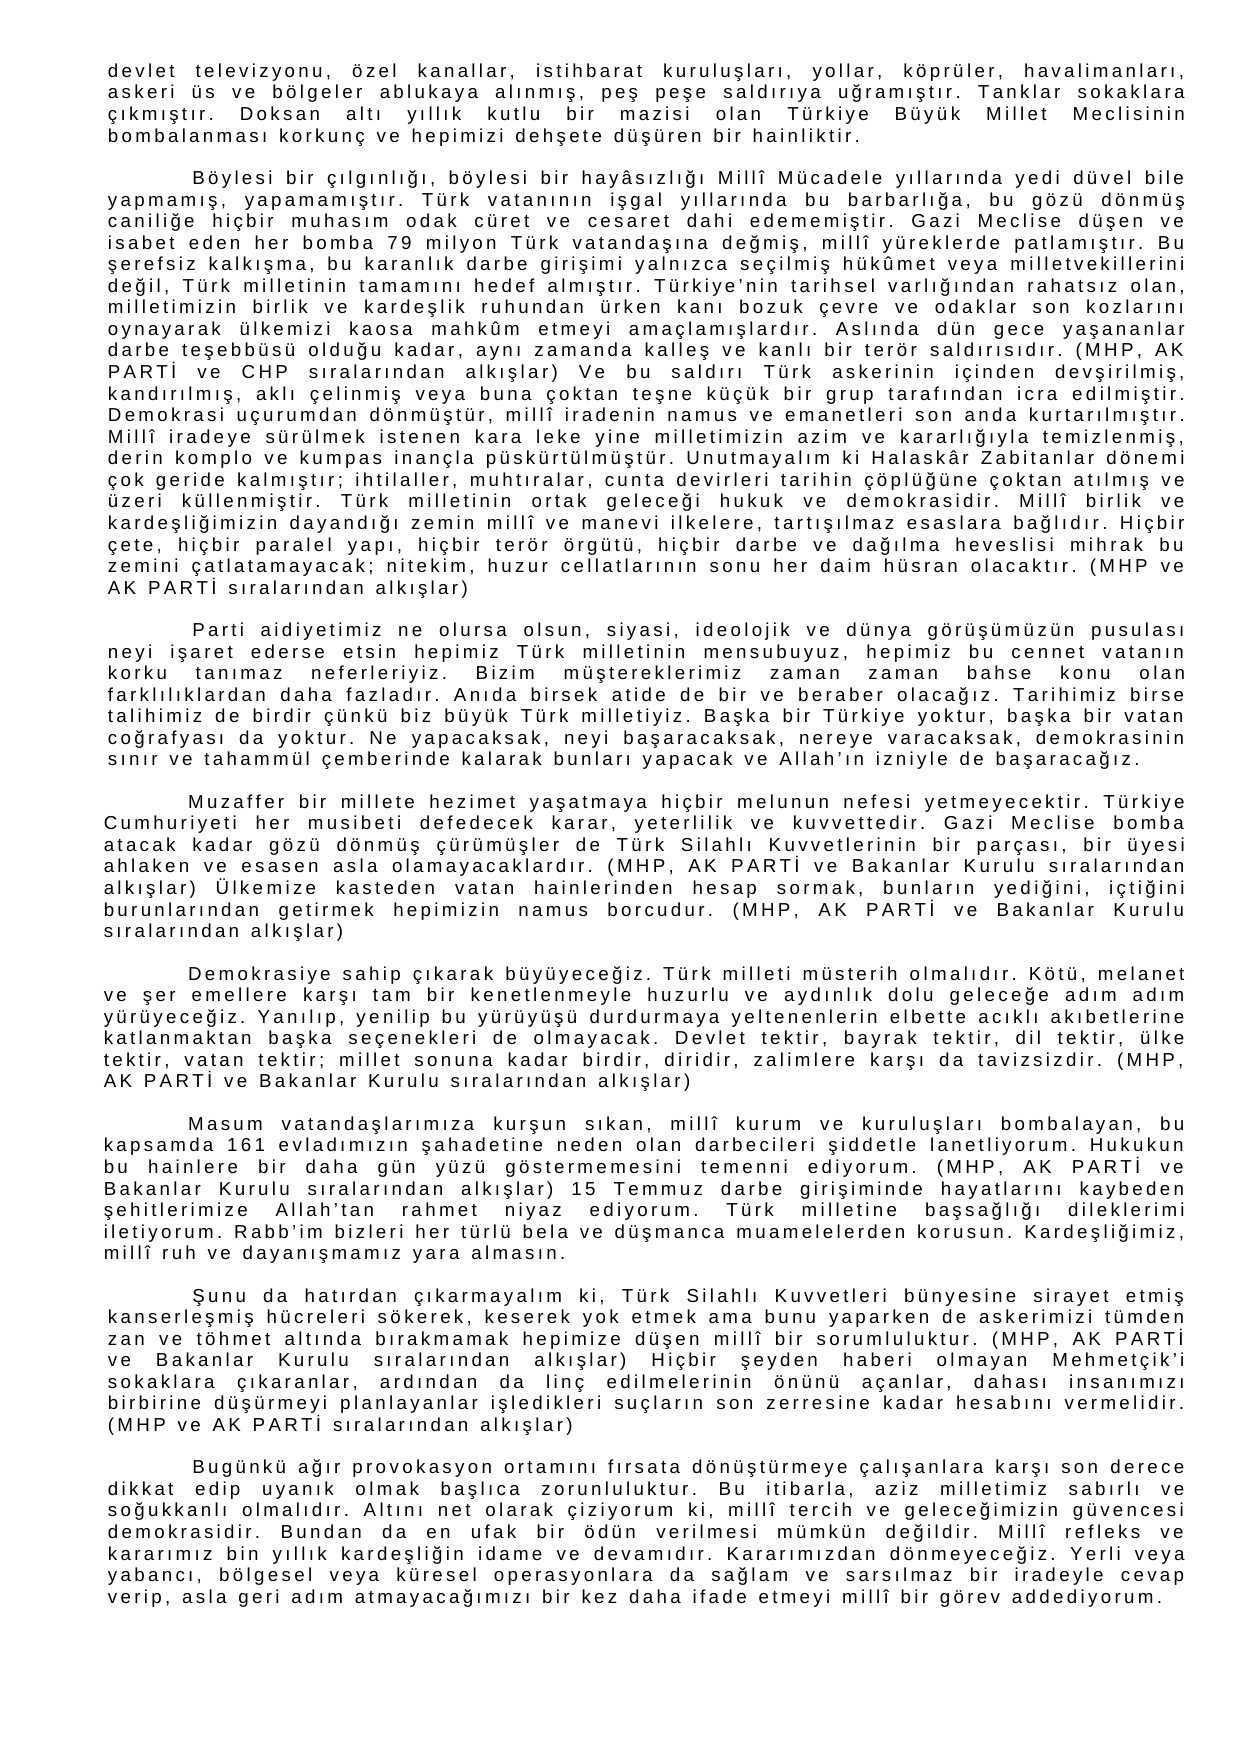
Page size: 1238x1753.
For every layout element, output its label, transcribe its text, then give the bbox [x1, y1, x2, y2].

text Böylesi bir çılgınlığı, böylesi bir hayâsızlığı Millî Mücadele yıllarında yedi düvel bile yapmamış, yapamamıştır. Türk vatanının işgal yıllarında bu barbarlığa, bu gözü dönmüş caniliğe hiçbir muhasım odak cüret ve cesaret dahi edememiştir. Gazi Meclise düşen ve isabet eden her bomba 79 milyon Türk vatandaşına değmiş, millî yüreklerde patlamıştır. Bu şerefsiz kalkışma, bu karanlık darbe girişimi yalnızca seçilmiş hükûmet veya milletvekillerini değil, Türk milletinin tamamını hedef almıştır. Türkiye’nin tarihsel varlığından rahatsız olan, milletimizin birlik ve kardeşlik ruhundan ürken kanı bozuk çevre ve odaklar son kozlarını oynayarak ülkemizi kaosa mahkûm etmeyi amaçlamışlardır. Aslında dün gece yaşananlar darbe teşebbüsü olduğu kadar, aynı zamanda kalleş ve kanlı bir terör saldırısıdır. (MHP, AK PARTİ ve CHP sıralarından alkışlar) Ve bu saldırı Türk askerinin içinden devşirilmiş, kandırılmış, aklı çelinmiş veya buna çoktan teşne küçük bir grup tarafından icra edilmiştir. Demokrasi uçurumdan dönmüştür, millî iradenin namus ve emanetleri son anda kurtarılmıştır. Millî iradeye sürülmek istenen kara leke yine milletimizin azim ve kararlığıyla temizlenmiş, derin komplo ve kumpas inançla püskürtülmüştür. Unutmayalım ki Halaskâr Zabitanlar dönemi çok geride kalmıştır; ihtilaller, muhtıralar, cunta devirleri tarihin çöplüğüne çoktan atılmış ve üzeri küllenmiştir. Türk milletinin ortak geleceği hukuk ve demokrasidir. Millî birlik ve kardeşliğimizin dayandığı zemin millî ve manevi ilkelere, tartışılmaz esaslara bağlıdır. Hiçbir çete, hiçbir paralel yapı, hiçbir terör örgütü, hiçbir darbe ve dağılma heveslisi mihrak bu zemini çatlatamayacak; nitekim, huzur cellatlarının sonu her daim hüsran olacaktır. (MHP ve AK PARTİ sıralarından alkışlar) [108, 167, 1186, 598]
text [108, 60, 1186, 146]
text Parti aidiyetimiz ne olursa olsun, siyasi, ideolojik ve dünya görüşümüzün pusulası neyi işaret ederse etsin hepimiz Türk milletinin mensubuyuz, hepimiz bu cennet vatanın korku tanımaz neferleriyiz. Bizim müştereklerimiz zaman zaman bahse konu olan farklılıklardan daha fazladır. Anıda birsek atide de bir ve beraber olacağız. Tarihimiz birse talihimiz de birdir çünkü biz büyük Türk milletiyiz. Başka bir Türkiye yoktur, başka bir vatan coğrafyası da yoktur. Ne yapacaksak, neyi başaracaksak, nereye varacaksak, demokrasinin sınır ve tahammül çemberinde kalarak bunları yapacak ve Allah’ın izniyle de başaracağız. [108, 619, 1186, 770]
text Masum vatandaşlarımıza kurşun sıkan, millî kurum ve kuruluşları bombalayan, bu kapsamda 161 evladımızın şahadetine neden olan darbecileri şiddetle lanetliyorum. Hukukun bu hainlere bir daha gün yüzü göstermemesini temenni ediyorum. (MHP, AK PARTİ ve Bakanlar Kurulu sıralarından alkışlar) 15 Temmuz darbe girişiminde hayatlarını kaybeden şehitlerimize Allah’tan rahmet niyaz ediyorum. Türk milletine başsağlığı dileklerimi iletiyorum. Rabb’im bizleri her türlü bela ve düşmanca muamelelerden korusun. Kardeşliğimiz, millî ruh ve dayanışmamız yara almasın. [103, 1113, 1186, 1263]
text Şunu da hatırdan çıkarmayalım ki, Türk Silahlı Kuvvetleri bünyesine sirayet etmiş kanserleşmiş hücreleri sökerek, keserek yok etmek ama bunu yaparken de askerimizi tümden zan ve töhmet altında bırakmamak hepimize düşen millî bir sorumluluktur. (MHP, AK PARTİ ve Bakanlar Kurulu sıralarından alkışlar) Hiçbir şeyden haberi olmayan Mehmetçik’i sokaklara çıkaranlar, ardından da linç edilmelerinin önünü açanlar, dahası insanımızı birbirine düşürmeyi planlayanlar işledikleri suçların son zerresine kadar hesabını vermelidir. (MHP ve AK PARTİ sıralarından alkışlar) [108, 1284, 1186, 1435]
text Bugünkü ağır provokasyon ortamını fırsata dönüştürmeye çalışanlara karşı son derece dikkat edip uyanık olmak başlıca zorunluluktur. Bu itibarla, aziz milletimiz sabırlı ve soğukkanlı olmalıdır. Altını net olarak çiziyorum ki, millî tercih ve geleceğimizin güvencesi demokrasidir. Bundan da en ufak bir ödün verilmesi mümkün değildir. Millî refleks ve kararımız bin yıllık kardeşliğin idame ve devamıdır. Kararımızdan dönmeyeceğiz. Yerli veya yabancı, bölgesel veya küresel operasyonlara da sağlam ve sarsılmaz bir iradeyle cevap verip, asla geri adım atmayacağımızı bir kez daha ifade etmeyi millî bir görev addediyorum. [108, 1456, 1186, 1607]
text Muzaffer bir millete hezimet yaşatmaya hiçbir melunun nefesi yetmeyecektir. Türkiye Cumhuriyeti her musibeti defedecek karar, yeterlilik ve kuvvettedir. Gazi Meclise bomba atacak kadar gözü dönmüş çürümüşler de Türk Silahlı Kuvvetlerinin bir parçası, bir üyesi ahlaken ve esasen asla olamayacaklardır. (MHP, AK PARTİ ve Bakanlar Kurulu sıralarından alkışlar) Ülkemize kasteden vatan hainlerinden hesap sormak, bunların yediğini, içtiğini burunlarından getirmek hepimizin namus borcudur. (MHP, AK PARTİ ve Bakanlar Kurulu sıralarından alkışlar) [103, 791, 1186, 942]
text Demokrasiye sahip çıkarak büyüyeceğiz. Türk milleti müsterih olmalıdır. Kötü, melanet ve şer emellere karşı tam bir kenetlenmeyle huzurlu ve aydınlık dolu geleceğe adım adım yürüyeceğiz. Yanılıp, yenilip bu yürüyüşü durdurmaya yeltenenlerin elbette acıklı akıbetlerine katlanmaktan başka seçenekleri de olmayacak. Devlet tektir, bayrak tektir, dil tektir, ülke tektir, vatan tektir; millet sonuna kadar birdir, diridir, zalimlere karşı da tavizsizdir. (MHP, AK PARTİ ve Bakanlar Kurulu sıralarından alkışlar) [103, 962, 1186, 1092]
